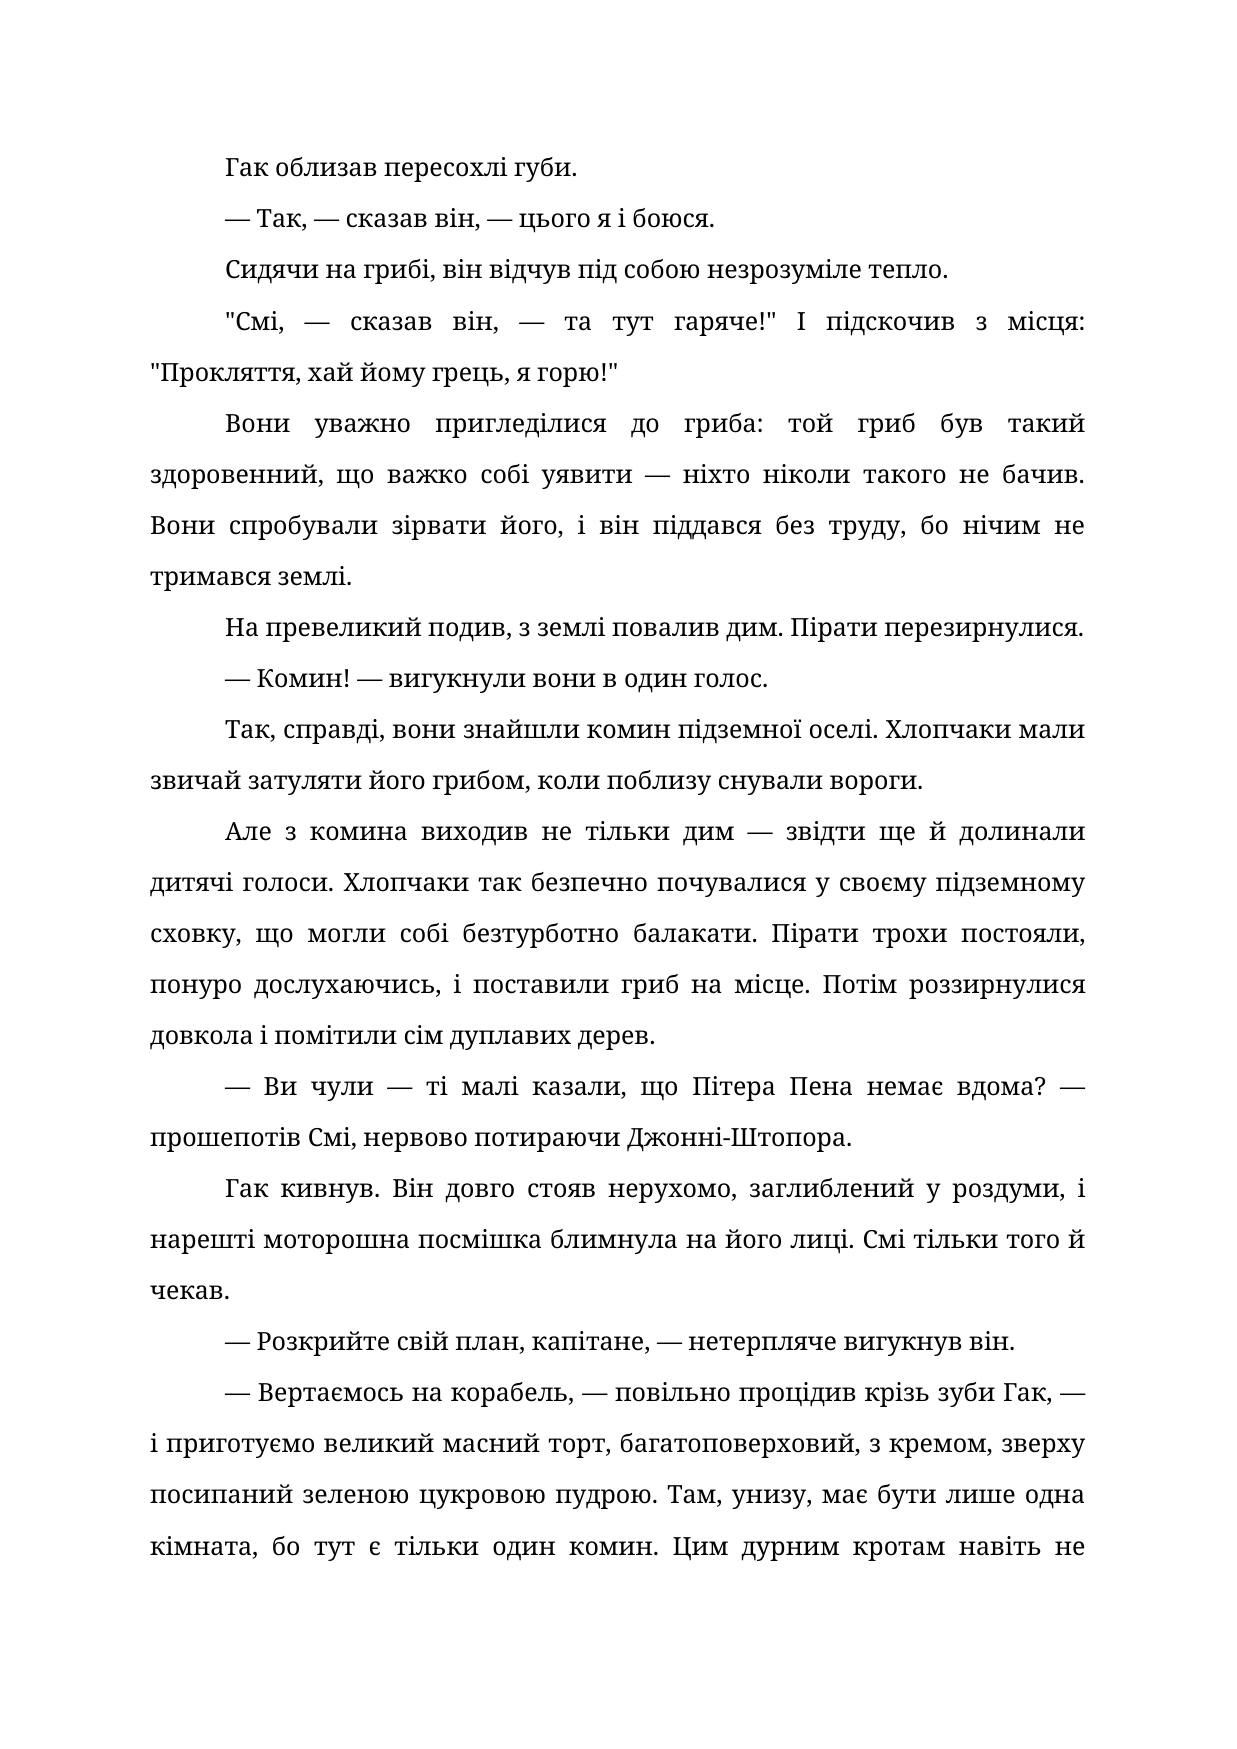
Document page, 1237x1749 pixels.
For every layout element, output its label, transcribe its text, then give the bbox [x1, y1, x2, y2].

text Сидячи на грибі, він відчув під собою незрозуміле тепло. [150, 252, 1086, 286]
text "Смі, — сказав він, — та тут гаряче!" І підскочив з місця: "Прокляття, хай йому грець, я горю!" [150, 303, 1086, 388]
text Так, справді, вони знайшли комин підземної оселі. Хлопчаки мали звичай затуляти його грибом, коли поблизу снували вороги. [150, 711, 1086, 797]
text — Ви чули — ті малі казали, що Пітера Пена немає вдома? — прошепотів Смі, нервово потираючи Джонні-Штопора. [150, 1069, 1086, 1154]
text Гак кивнув. Він довго стояв нерухомо, заглиблений у роздуми, і нарешті моторошна посмішка блимнула на його лиці. Смі тільки того й чекав. [150, 1171, 1086, 1307]
text — Комин! — вигукнули вони в один голос. [150, 660, 1086, 694]
text Гак облизав пересохлі губи. [150, 150, 1086, 184]
text — Так, — сказав він, — цього я і боюся. [150, 201, 1086, 235]
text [150, 1375, 1086, 1562]
text На превеликий подив, з землі повалив дим. Пірати перезирнулися. [150, 609, 1086, 643]
text Вони уважно пригледілися до гриба: той гриб був такий здоровенний, що важко собі уявити — ніхто ніколи такого не бачив. Вони спробували зірвати його, і він піддався без труду, бо нічим не тримався землі. [150, 405, 1086, 592]
text — Розкрийте свій план, капітане, — нетерпляче вигукнув він. [150, 1324, 1086, 1358]
text Але з комина виходив не тільки дим — звідти ще й долинали дитячі голоси. Хлопчаки так безпечно почувалися у своєму підземному сховку, що могли собі безтурботно балакати. Пірати трохи постояли, понуро дослухаючись, і поставили гриб на місце. Потім роззирнулися довкола і помітили сім дуплавих дерев. [150, 813, 1086, 1052]
